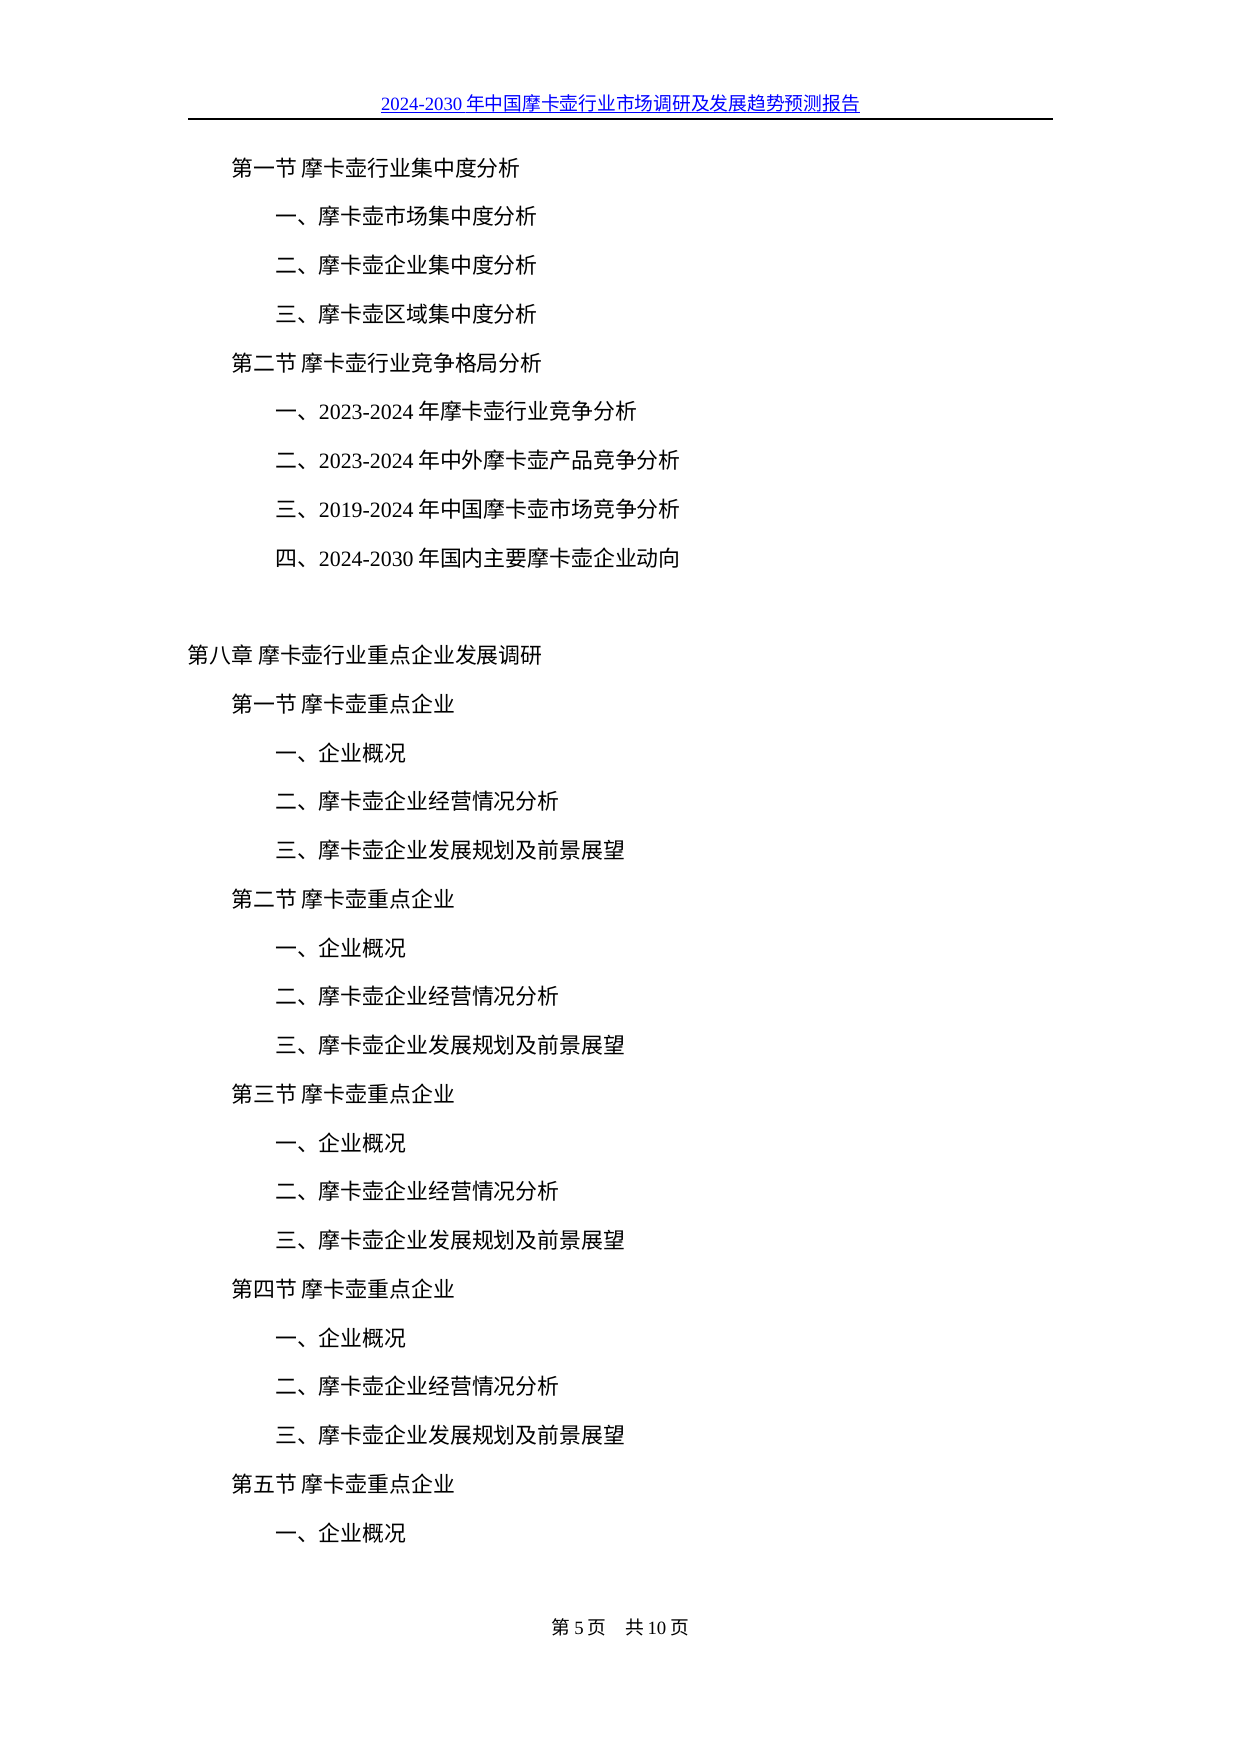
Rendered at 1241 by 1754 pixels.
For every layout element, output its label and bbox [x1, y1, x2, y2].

text [187, 150, 1053, 1548]
